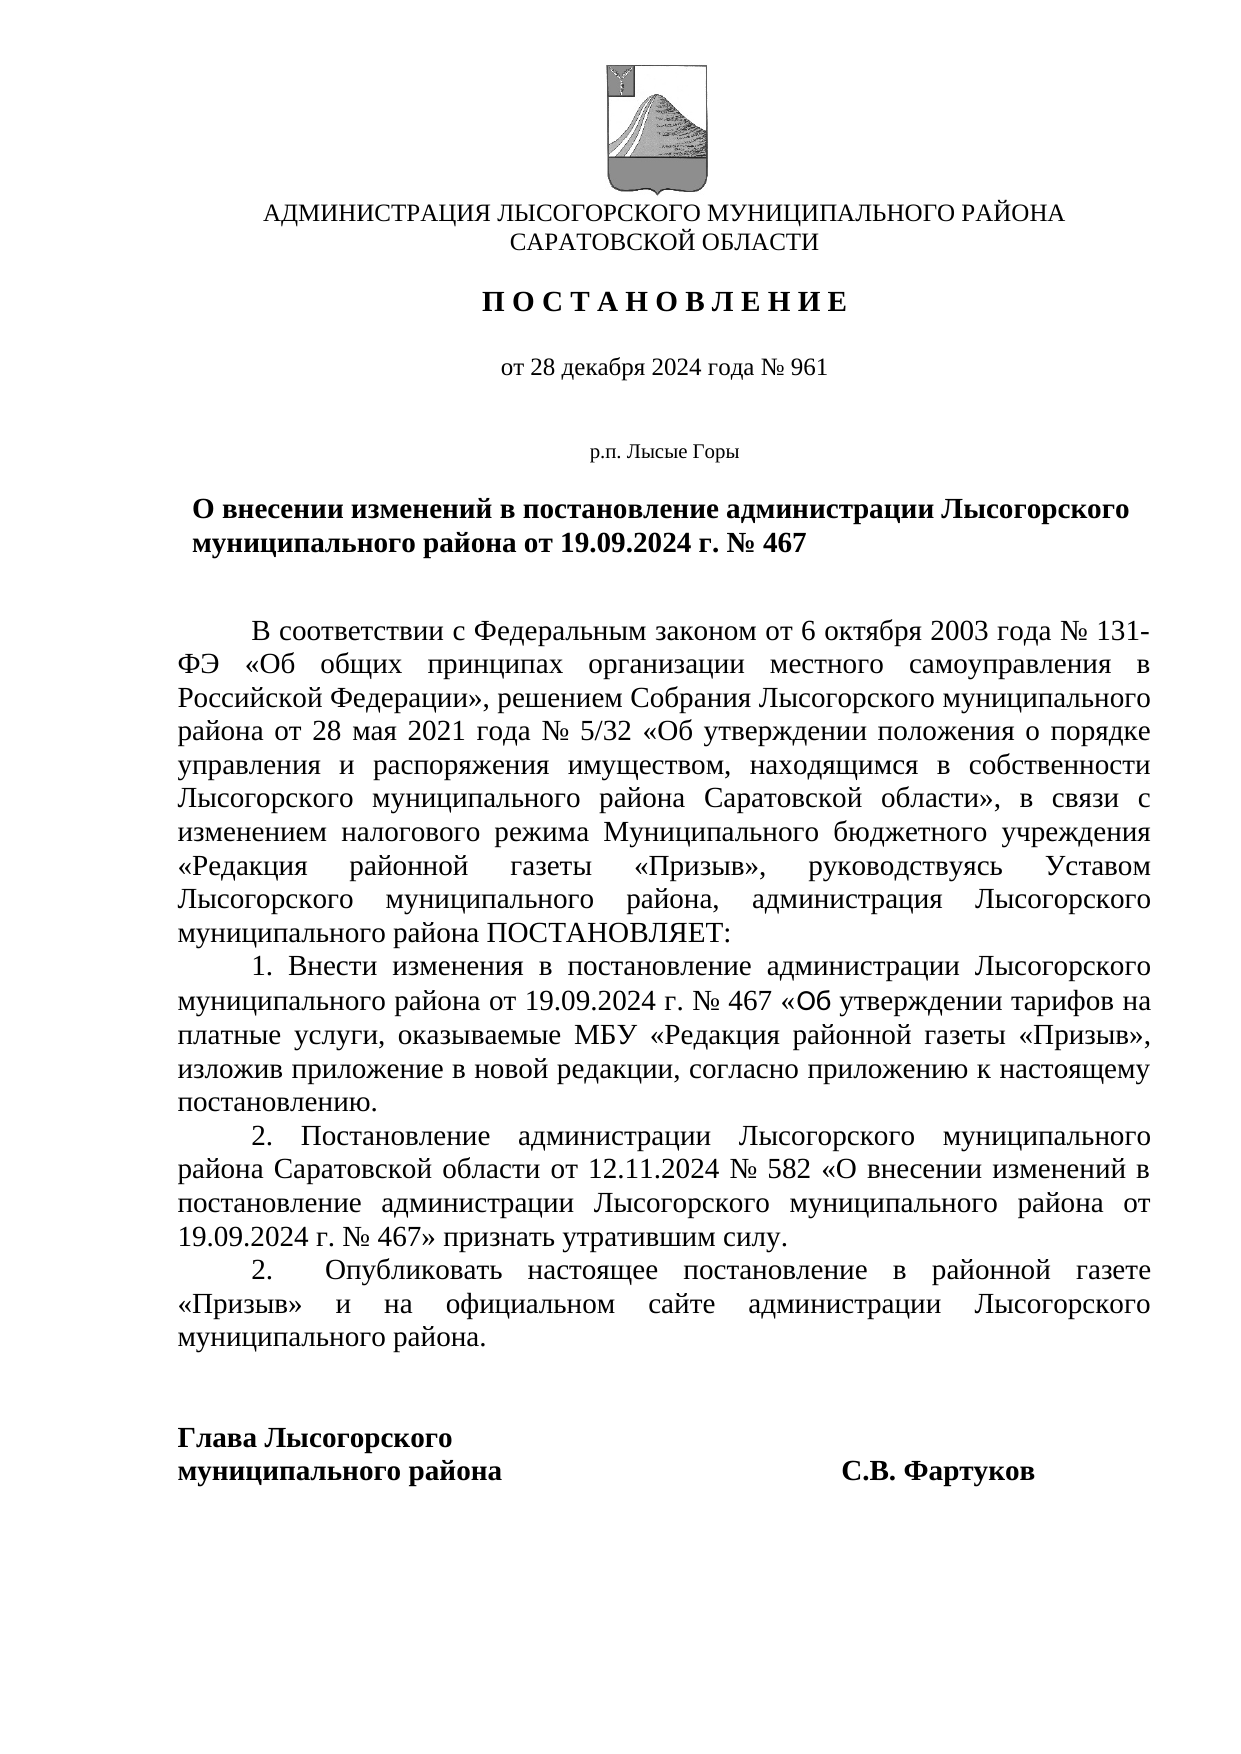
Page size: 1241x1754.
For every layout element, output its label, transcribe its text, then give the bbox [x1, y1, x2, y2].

table_cell П О С Т А Н О В Л Е Н И Е [181, 284, 1148, 352]
text муниципального района С.В. Фартуков [177, 1453, 1152, 1487]
table_cell О внесении изменений в постановление администрации Лысогорского муниципального района от 19.09.2024 г. № 467 [181, 491, 1148, 592]
text 2. Опубликовать настоящее постановление в районной газете «Призыв» и на официальном сайте администрации Лысогорского муниципального района. [177, 1252, 1152, 1353]
table_cell АДМИНИСТРАЦИЯ ЛЫСОГОРСКОГО МУНИЦИПАЛЬНОГО РАЙОНА САРАТОВСКОЙ ОБЛАСТИ [181, 198, 1148, 284]
table_cell от 28 декабря 2024 года № 961 [181, 353, 1148, 410]
table_cell р.п. Лысые Горы [181, 410, 1148, 491]
text 1. Внести изменения в постановление администрации Лысогорского муниципального района от 19.09.2024 г. № 467 «Об утверждении тарифов на платные услуги, оказываемые МБУ «Редакция районной газеты «Призыв», изложив приложение в новой редакции, согласно приложению к настоящему постановлению. [177, 948, 1152, 1118]
picture [605, 63, 709, 198]
text 2. Постановление администрации Лысогорского муниципального района Саратовской области от 12.11.2024 № 582 «О внесении изменений в постановление администрации Лысогорского муниципального района от 19.09.2024 г. № 467» признать утратившим силу. [177, 1118, 1152, 1252]
table_header [181, 36, 1148, 198]
text В соответствии с Федеральным законом от 6 октября 2003 года № 131-ФЭ «Об общих принципах организации местного самоуправления в Российской Федерации», решением Собрания Лысогорского муниципального района от 28 мая 2021 года № 5/32 «Об утверждении положения о порядке управления и распоряжения имуществом, находящимся в собственности Лысогорского муниципального района Саратовской области», в связи с изменением налогового режима Муниципального бюджетного учреждения «Редакция районной газеты «Призыв», руководствуясь Уставом Лысогорского муниципального района, администрация Лысогорского муниципального района ПОСТАНОВЛЯЕТ: [177, 44, 1152, 948]
text Глава Лысогорского [177, 1420, 1152, 1453]
